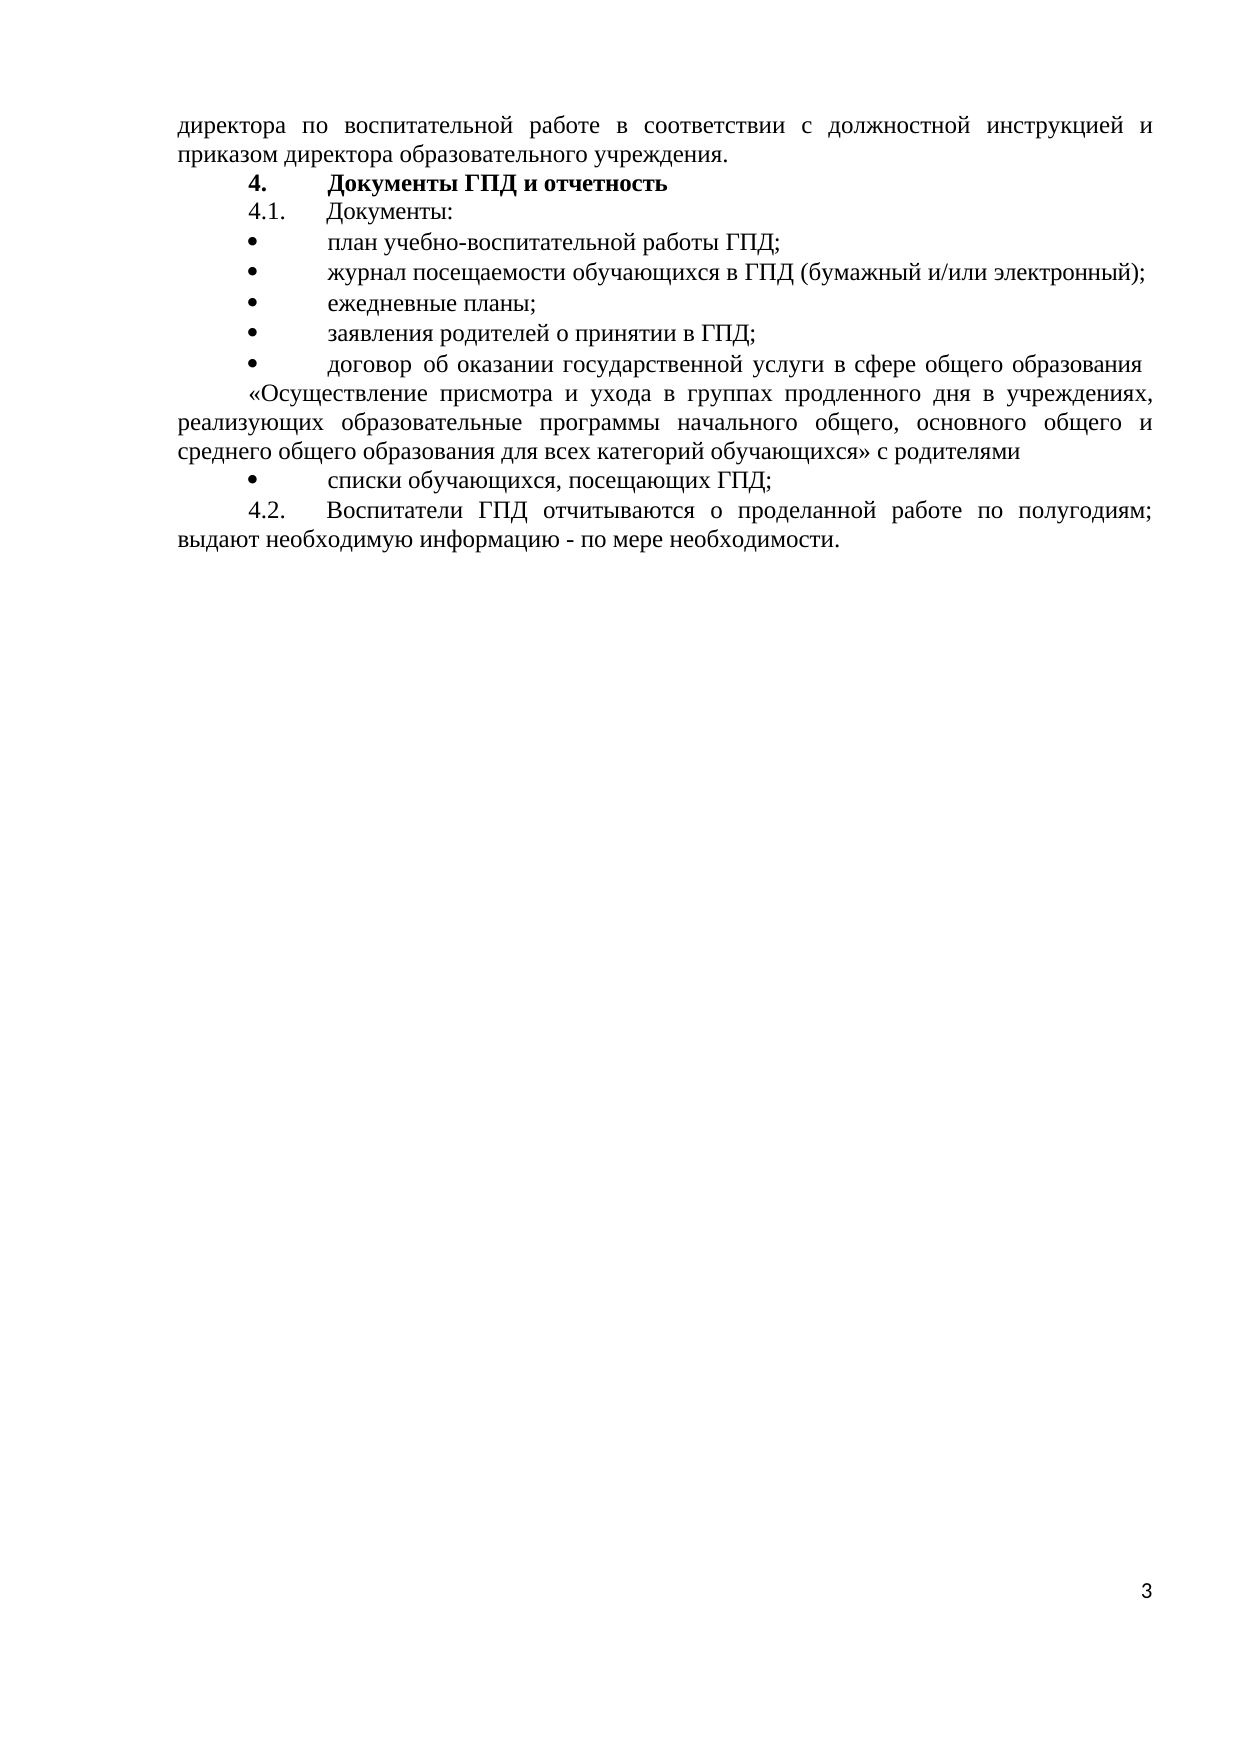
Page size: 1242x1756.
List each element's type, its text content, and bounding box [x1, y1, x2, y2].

list журнал посещаемости обучающихся в ГПД (бумажный и/или электронный); [248, 256, 1177, 287]
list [177, 110, 1154, 168]
text «Осуществление присмотра и ухода в группах продленного дня в учреждениях, реализующих образовательные программы начального общего, основного общего и среднего общего образования для всех категорий обучающихся» с родителями [177, 378, 1154, 464]
subtitle Документы ГПД и отчетность [248, 168, 1177, 197]
list Документы: [248, 197, 1177, 226]
list заявления родителей о принятии в ГПД; [248, 317, 1177, 348]
list ежедневные планы; [248, 287, 1177, 317]
list списки обучающихся, посещающих ГПД; [248, 464, 1177, 495]
list план учебно-воспитательной работы ГПД; [248, 226, 1177, 256]
list договор об оказании государственной услуги в сфере общего образования [248, 348, 1177, 378]
list Воспитатели ГПД отчитываются о проделанной работе по полугодиям; выдают необходимую информацию - по мере необходимости. [177, 495, 1153, 552]
